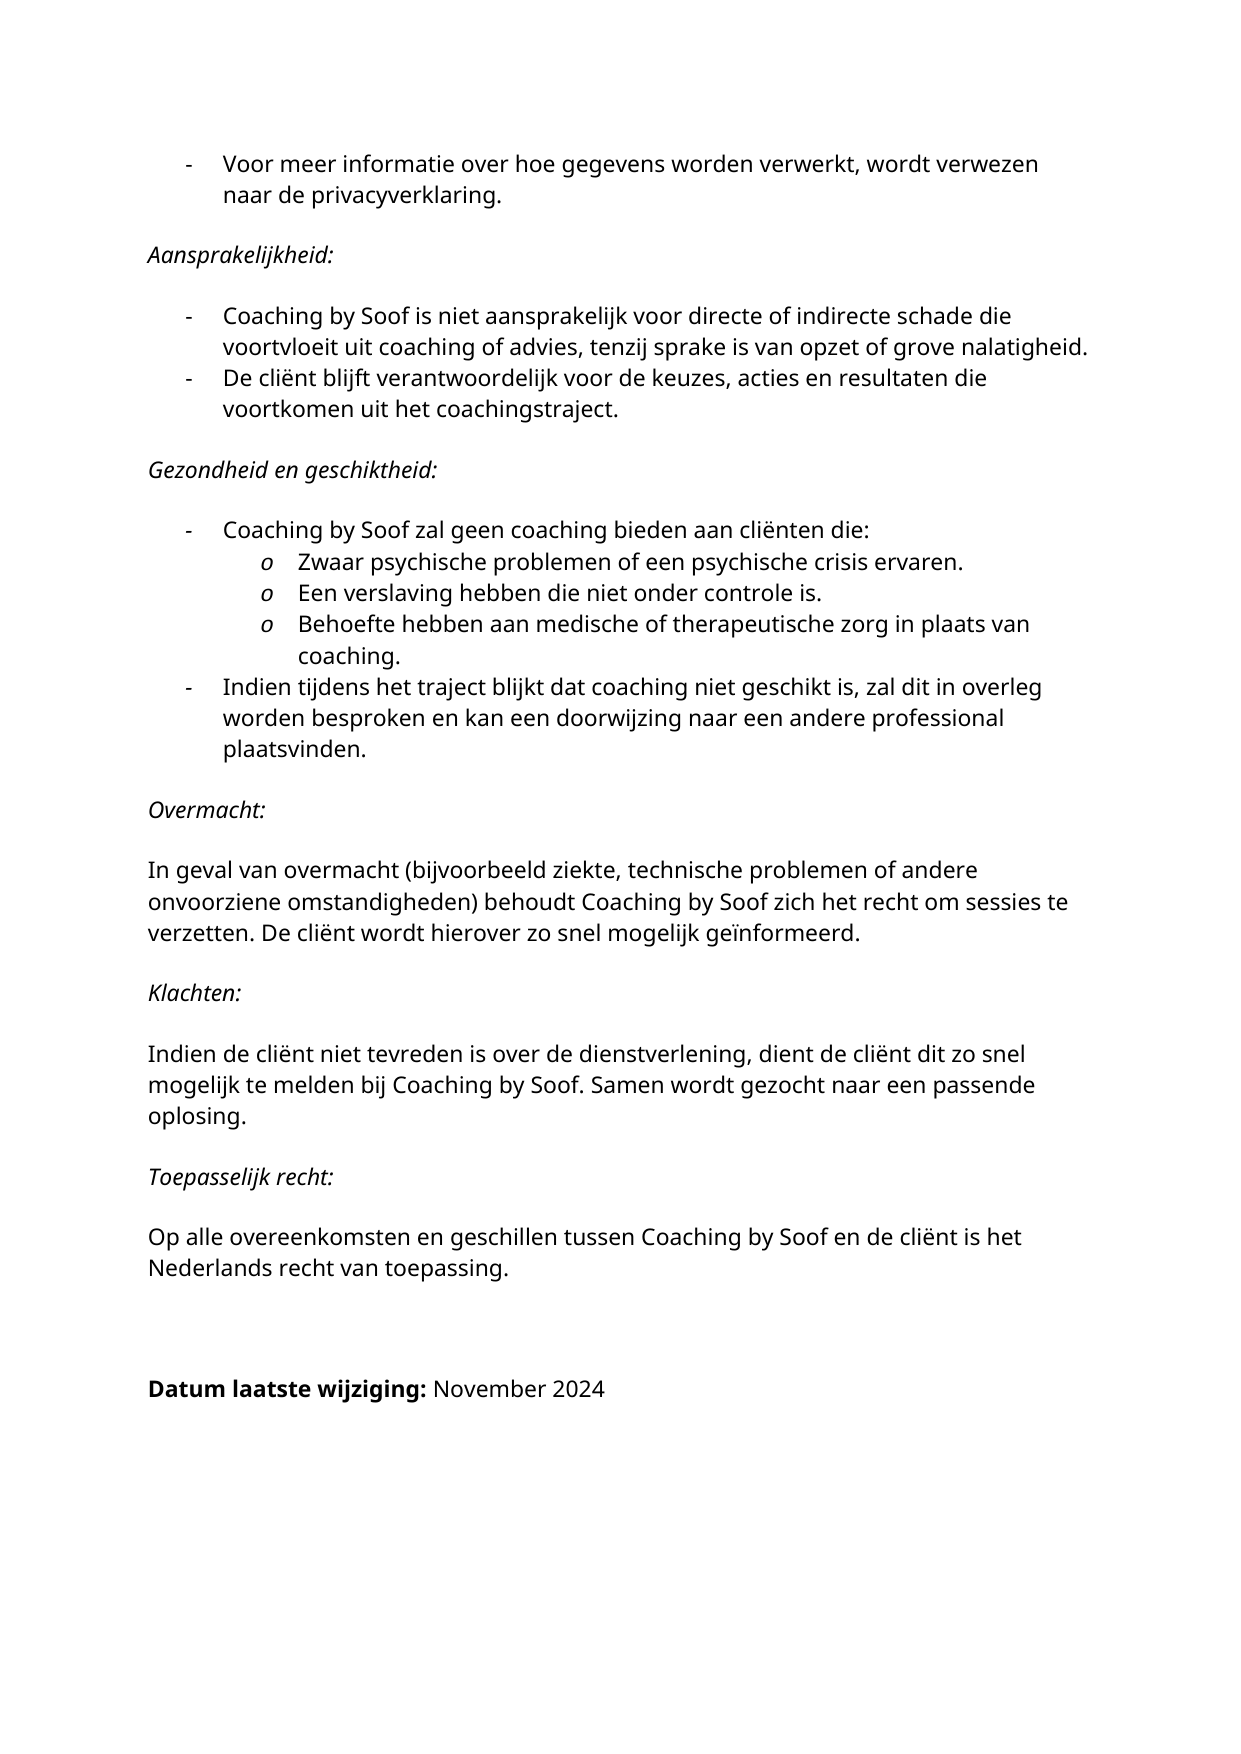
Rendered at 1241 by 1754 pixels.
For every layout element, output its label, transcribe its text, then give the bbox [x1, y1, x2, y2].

text In geval van overmacht (bijvoorbeeld ziekte, technische problemen of andere onvoorziene omstandigheden) behoudt Coaching by Soof zich het recht om sessies te verzetten. De cliënt wordt hierover zo snel mogelijk geïnformeerd. [148, 854, 1093, 948]
list Voor meer informatie over hoe gegevens worden verwerkt, wordt verwezen naar de privacyverklaring. [185, 148, 1093, 210]
text Datum laatste wijziging: November 2024 [148, 1373, 1093, 1404]
list Indien tijdens het traject blijkt dat coaching niet geschikt is, zal dit in overleg worden besproken en kan een doorwijzing naar een andere professional plaatsvinden. [185, 671, 1093, 764]
text Gezondheid en geschiktheid: [148, 454, 1093, 485]
list Behoefte hebben aan medische of therapeutische zorg in plaats van coaching. [260, 608, 1093, 671]
text Overmacht: [148, 794, 1093, 825]
text Indien de cliënt niet tevreden is over de dienstverlening, dient de cliënt dit zo snel mogelijk te melden bij Coaching by Soof. Samen wordt gezocht naar een passende oplosing. [148, 1037, 1093, 1131]
text Aansprakelijkheid: [148, 239, 1093, 271]
list Coaching by Soof zal geen coaching bieden aan cliënten die: [185, 514, 1093, 546]
text Op alle overeenkomsten en geschillen tussen Coaching by Soof en de cliënt is het Nederlands recht van toepassing. [148, 1221, 1093, 1283]
list De cliënt blijft verantwoordelijk voor de keuzes, acties en resultaten die voortkomen uit het coachingstraject. [185, 362, 1093, 425]
list Coaching by Soof is niet aansprakelijk voor directe of indirecte schade die voortvloeit uit coaching of advies, tenzij sprake is van opzet of grove nalatigheid. [185, 300, 1093, 362]
text Klachten: [148, 977, 1093, 1008]
list Zwaar psychische problemen of een psychische crisis ervaren. [260, 546, 1093, 577]
text Toepasselijk recht: [148, 1160, 1093, 1192]
list Een verslaving hebben die niet onder controle is. [260, 577, 1093, 608]
